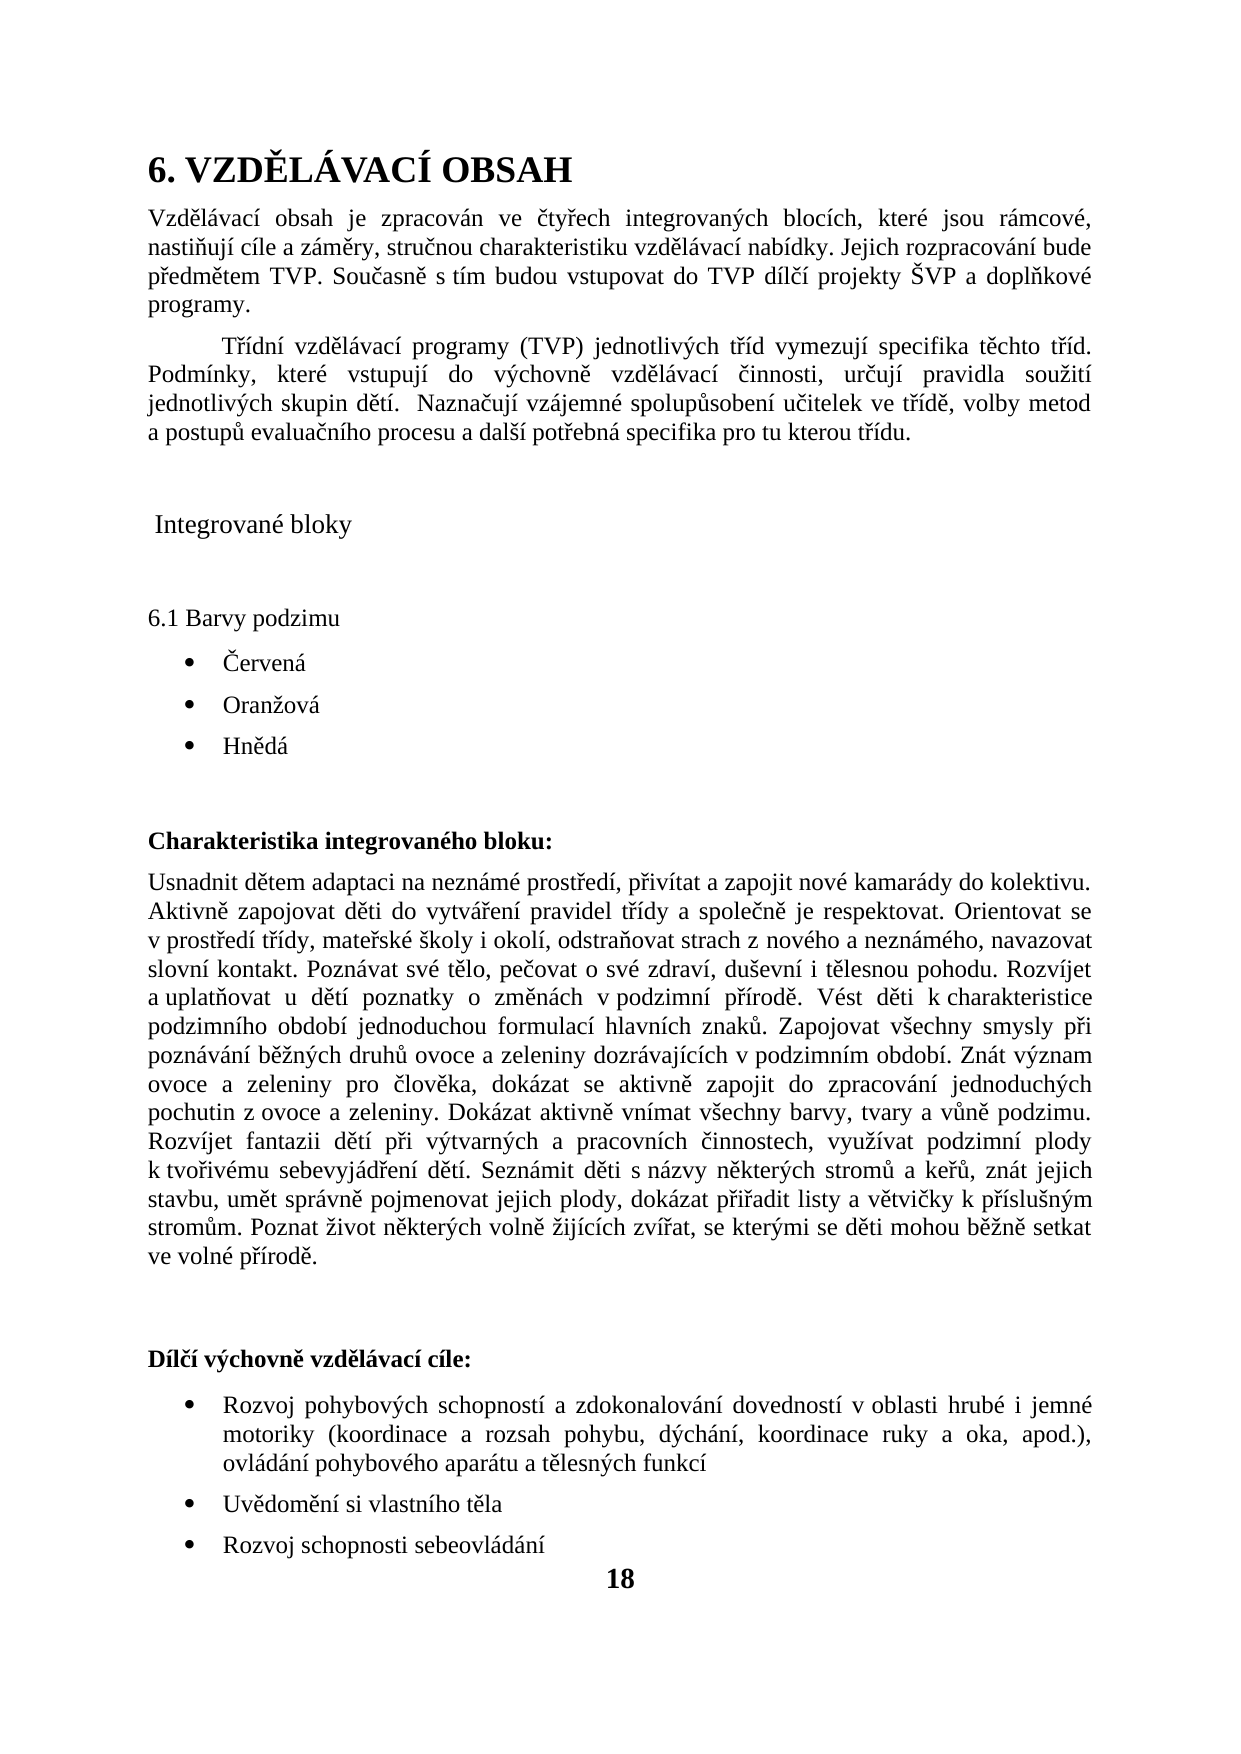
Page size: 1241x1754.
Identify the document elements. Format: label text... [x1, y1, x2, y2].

list Oranžová [185, 690, 1092, 718]
subtitle Integrované bloky [148, 508, 1092, 539]
subtitle 6. VZDĚLÁVACÍ OBSAH [148, 148, 1092, 191]
list Uvědomění si vlastního těla [185, 1489, 1092, 1518]
text Charakteristika integrovaného bloku: [148, 826, 1092, 855]
text Třídní vzdělávací programy (TVP) jednotlivých tříd vymezují specifika těchto tříd. Podmínky, které vstupují do výchovně vzdělávací činnosti, určují pravidla soužití jednotlivých skupin dětí. Naznačují vzájemné spolupůsobení učitelek ve třídě, volby metod a postupů evaluačního procesu a další potřebná specifika pro tu kterou třídu. [148, 331, 1092, 446]
list Rozvoj pohybových schopností a zdokonalování dovedností v oblasti hrubé i jemné motoriky (koordinace a rozsah pohybu, dýchání, koordinace ruky a oka, apod.), ovládání pohybového aparátu a tělesných funkcí [185, 1390, 1092, 1476]
list Hnědá [185, 731, 1092, 760]
subtitle Dílčí výchovně vzdělávací cíle: [148, 1344, 1092, 1373]
subtitle 6.1 Barvy podzimu [148, 603, 1092, 632]
text Vzdělávací obsah je zpracován ve čtyřech integrovaných blocích, které jsou rámcové, nastiňují cíle a záměry, stručnou charakteristiku vzdělávací nabídky. Jejich rozpracování bude předmětem TVP. Současně s tím budou vstupovat do TVP dílčí projekty ŠVP a doplňkové programy. [148, 203, 1092, 318]
text Usnadnit dětem adaptaci na neznámé prostředí, přivítat a zapojit nové kamarády do kolektivu. Aktivně zapojovat děti do vytváření pravidel třídy a společně je respektovat. Orientovat se v prostředí třídy, mateřské školy i okolí, odstraňovat strach z nového a neznámého, navazovat slovní kontakt. Poznávat své tělo, pečovat o své zdraví, duševní i tělesnou pohodu. Rozvíjet a uplatňovat u dětí poznatky o změnách v podzimní přírodě. Vést děti k charakteristice podzimního období jednoduchou formulací hlavních znaků. Zapojovat všechny smysly při poznávání běžných druhů ovoce a zeleniny dozrávajících v podzimním období. Znát význam ovoce a zeleniny pro člověka, dokázat se aktivně zapojit do zpracování jednoduchých pochutin z ovoce a zeleniny. Dokázat aktivně vnímat všechny barvy, tvary a vůně podzimu. Rozvíjet fantazii dětí při výtvarných a pracovních činnostech, využívat podzimní plody k tvořivému sebevyjádření dětí. Seznámit děti s názvy některých stromů a keřů, znát jejich stavbu, umět správně pojmenovat jejich plody, dokázat přiřadit listy a větvičky k příslušným stromům. Poznat život některých volně žijících zvířat, se kterými se děti mohou běžně setkat ve volné přírodě. [148, 867, 1092, 1270]
list Červená [185, 648, 1092, 677]
list Rozvoj schopnosti sebeovládání [185, 1530, 1092, 1559]
